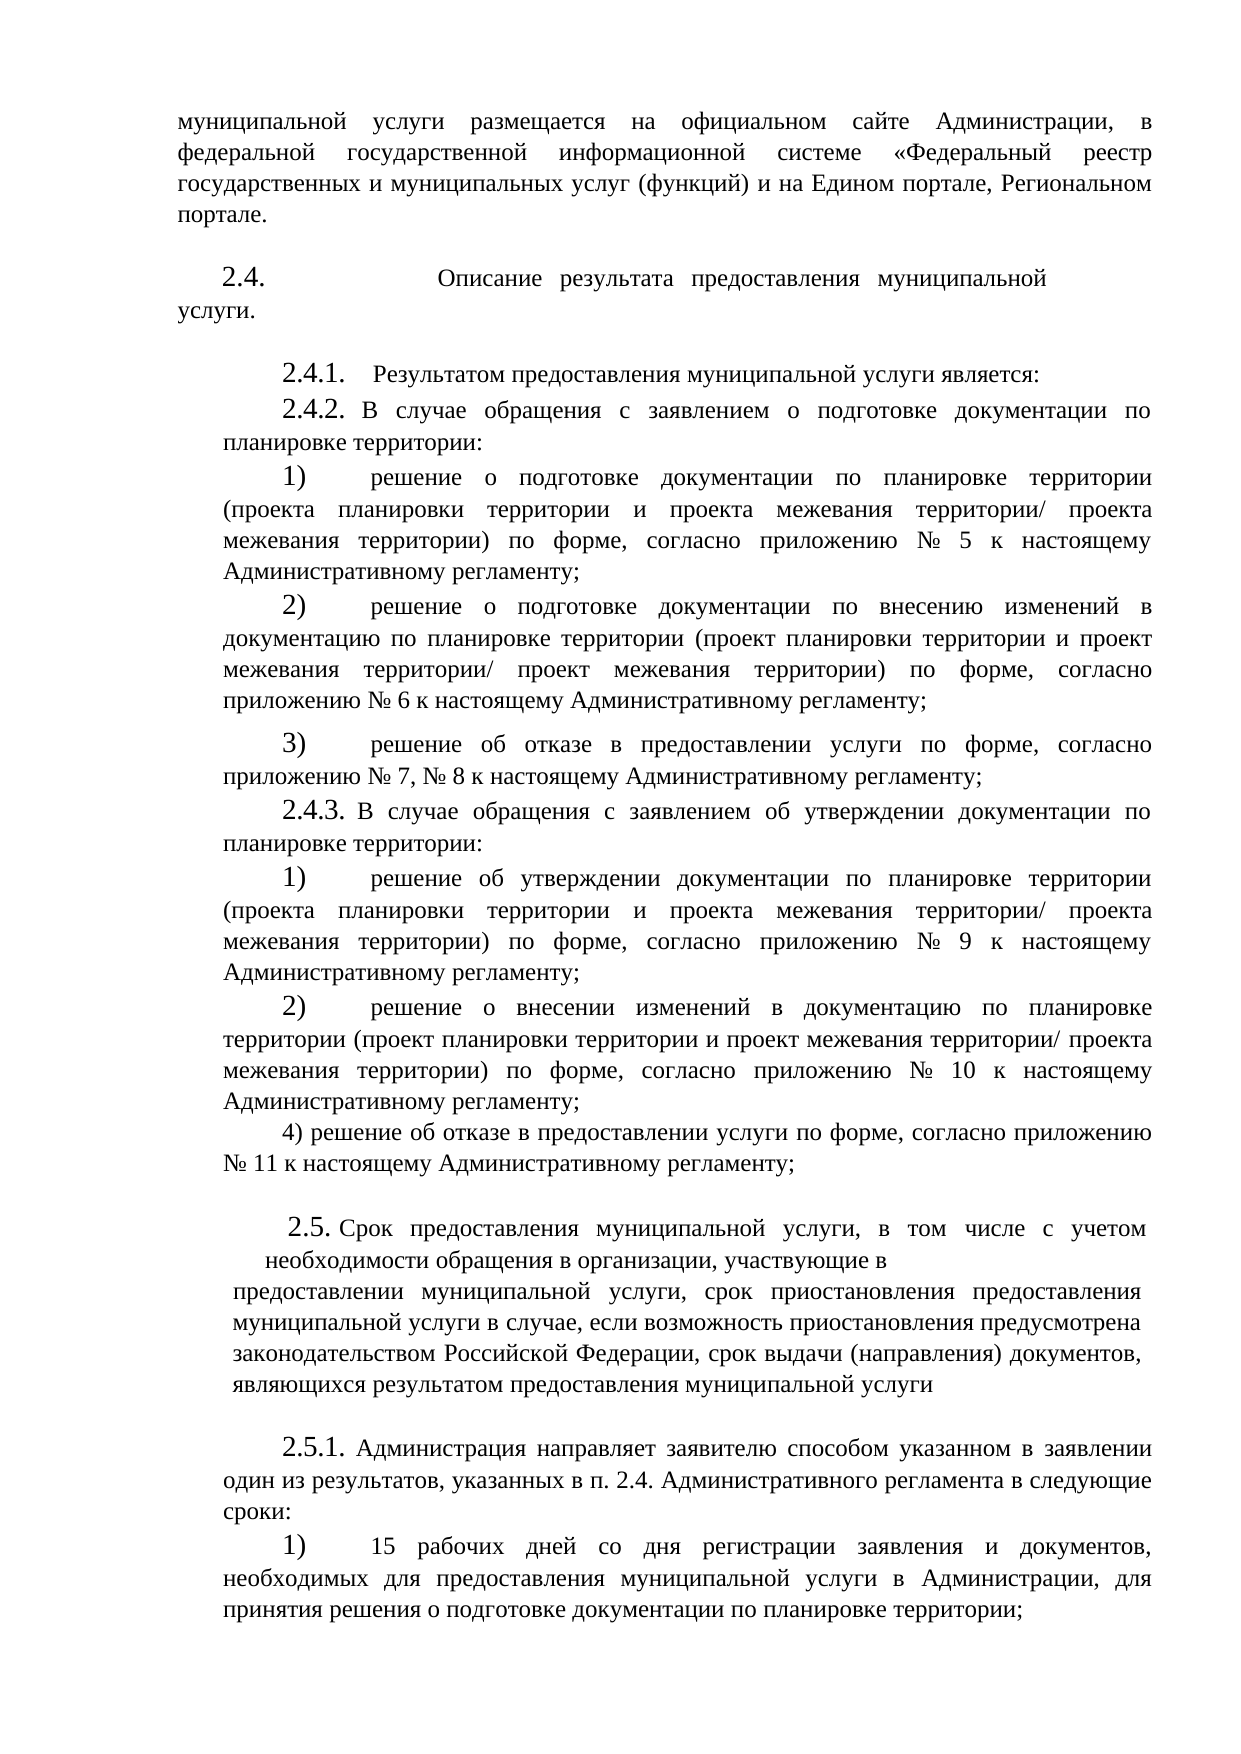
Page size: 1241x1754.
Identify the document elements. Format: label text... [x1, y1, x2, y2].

list Описание результата предоставления муниципальной услуги. [177, 259, 1047, 324]
list решение об отказе в предоставлении услуги по форме, согласно приложению № 7, № 8 к настоящему Административному регламенту; [223, 726, 1152, 790]
list решение о подготовке документации по внесению изменений в документацию по планировке территории (проект планировки территории и проект межевания территории/ проект межевания территории) по форме, согласно приложению № 6 к настоящему Административному регламенту; [223, 587, 1152, 714]
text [177, 106, 1152, 228]
list В случае обращения с заявлением о подготовке документации по планировке территории: [223, 391, 1151, 456]
list решение об утверждении документации по планировке территории (проекта планировки территории и проекта межевания территории/ проекта межевания территории) по форме, согласно приложению № 9 к настоящему Административному регламенту; [223, 859, 1152, 986]
list 15 рабочих дней со дня регистрации заявления и документов, необходимых для предоставления муниципальной услуги в Администрации, для принятия решения о подготовке документации по планировке территории; [223, 1527, 1152, 1623]
list решение о внесении изменений в документацию по планировке территории (проект планировки территории и проект межевания территории/ проекта межевания территории) по форме, согласно приложению № 10 к настоящему Административному регламенту; [223, 988, 1152, 1115]
text 4) решение об отказе в предоставлении услуги по форме, согласно приложению № 11 к настоящему Административному регламенту; [223, 1117, 1152, 1177]
list Администрация направляет заявителю способом указанном в заявлении один из результатов, указанных в п. 2.4. Административного регламента в следующие сроки: [223, 1429, 1152, 1525]
list решение о подготовке документации по планировке территории (проекта планировки территории и проекта межевания территории/ проекта межевания территории) по форме, согласно приложению № 5 к настоящему Административному регламенту; [223, 458, 1152, 585]
list В случае обращения с заявлением об утверждении документации по планировке территории: [223, 792, 1151, 857]
list Результатом предоставления муниципальной услуги является: [223, 355, 1152, 389]
list Срок предоставления муниципальной услуги, в том числе с учетом необходимости обращения в организации, участвующие в [265, 1209, 1146, 1274]
text предоставлении муниципальной услуги, срок приостановления предоставления муниципальной услуги в случае, если возможность приостановления предусмотрена законодательством Российской Федерации, срок выдачи (направления) документов, являющихся результатом предоставления муниципальной услуги [232, 1276, 1142, 1398]
